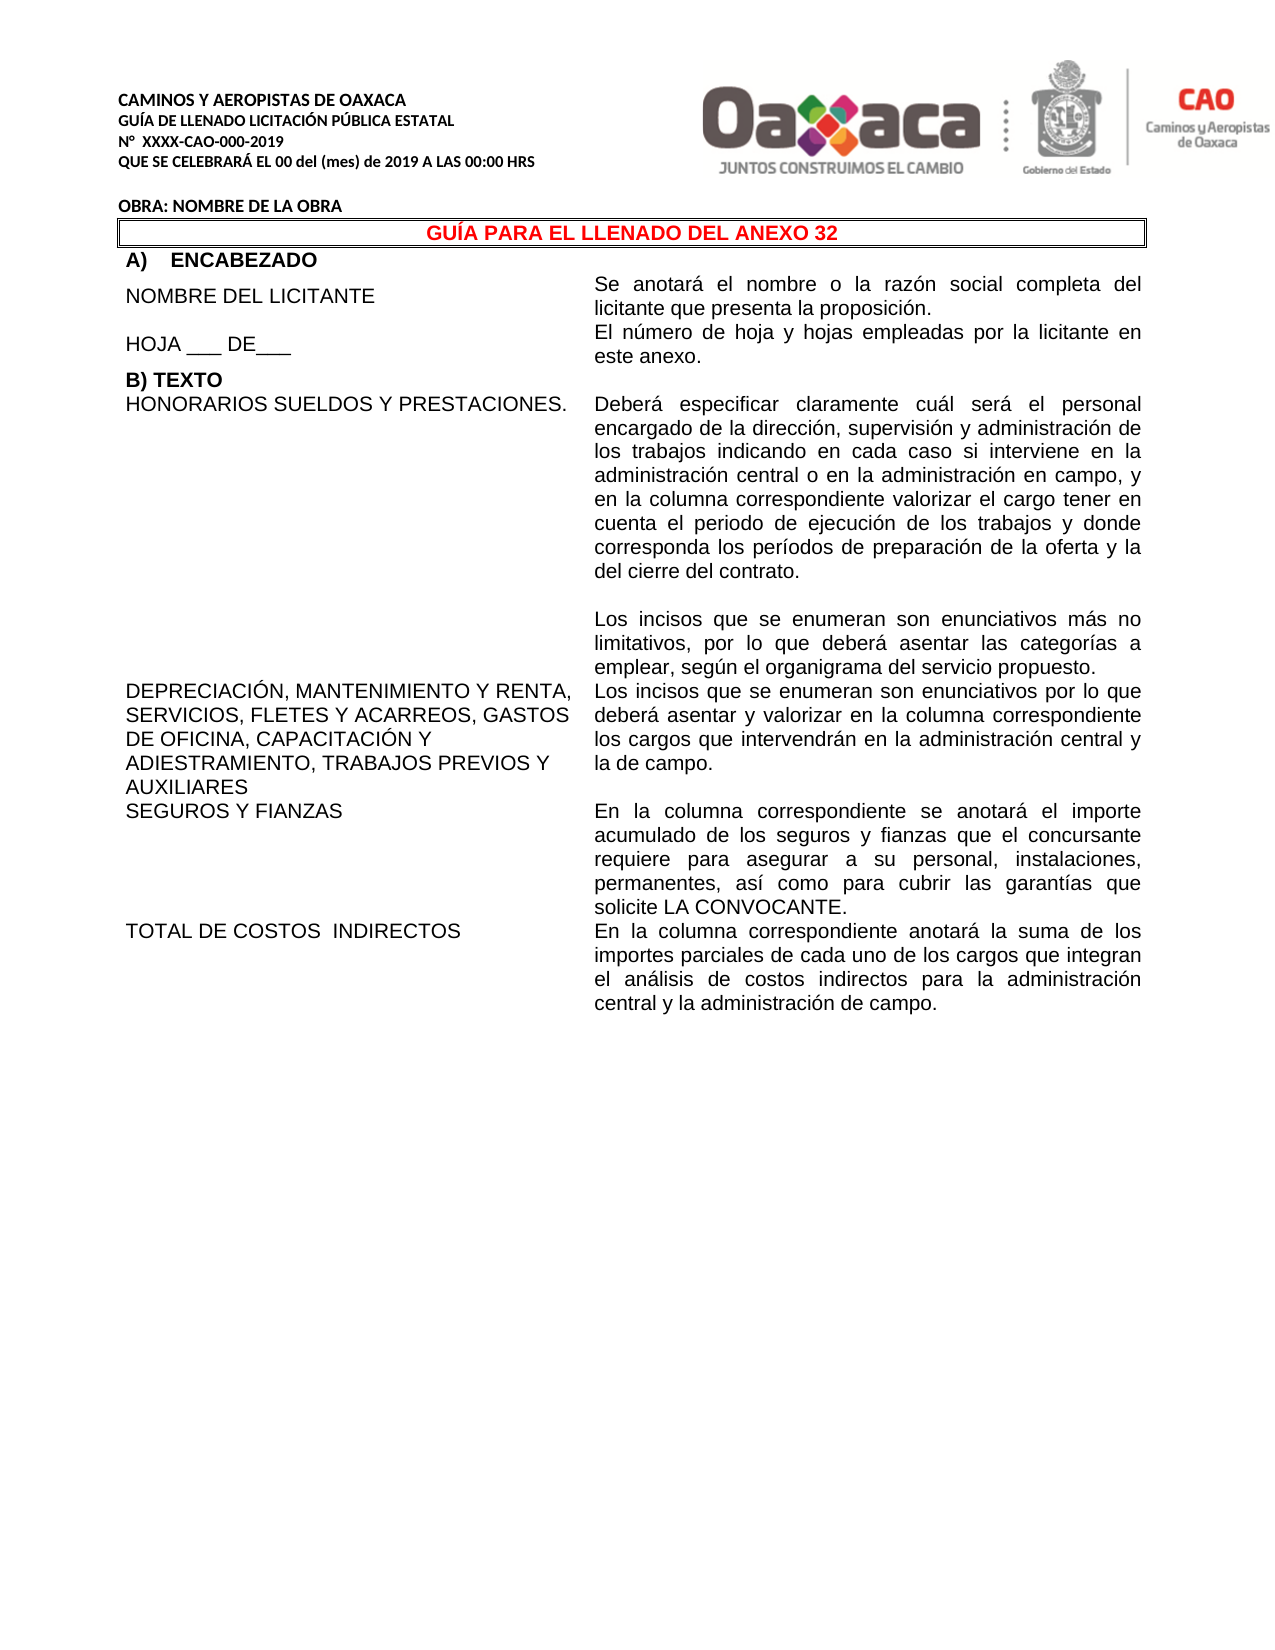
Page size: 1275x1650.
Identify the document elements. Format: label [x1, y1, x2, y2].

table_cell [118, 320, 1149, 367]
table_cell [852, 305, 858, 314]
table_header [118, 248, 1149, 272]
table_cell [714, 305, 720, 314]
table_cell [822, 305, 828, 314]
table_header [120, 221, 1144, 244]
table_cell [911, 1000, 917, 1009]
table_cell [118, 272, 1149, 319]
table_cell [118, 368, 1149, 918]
picture [702, 60, 1275, 178]
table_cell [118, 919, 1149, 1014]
